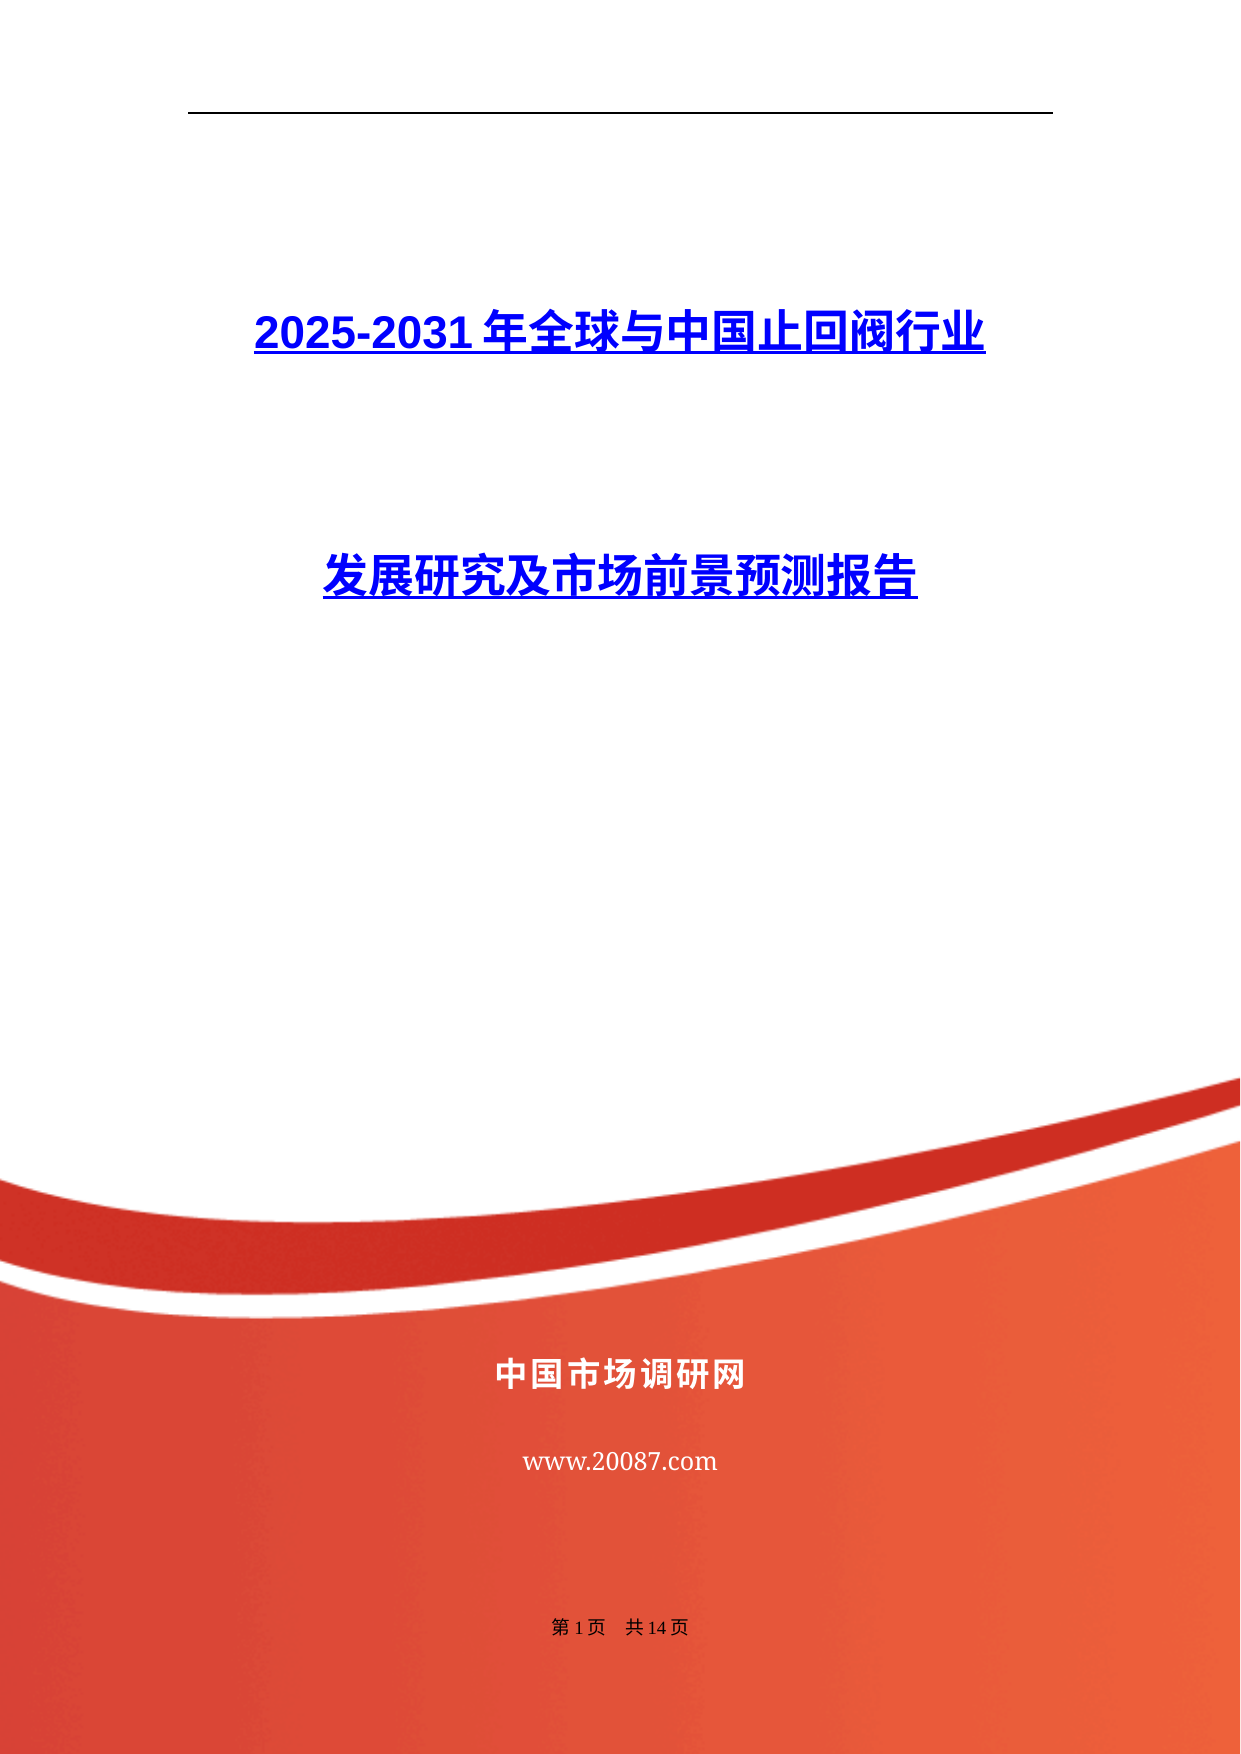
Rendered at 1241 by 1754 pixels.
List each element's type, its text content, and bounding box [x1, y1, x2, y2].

text www.20087.com [187, 1428, 1053, 1493]
picture [0, 1006, 1241, 1754]
table_header 2025-2031年全球与中国止回阀行业发展研究及市场前景预测报告 [188, 207, 1053, 773]
subtitle 中国市场调研网 [187, 1339, 1053, 1404]
